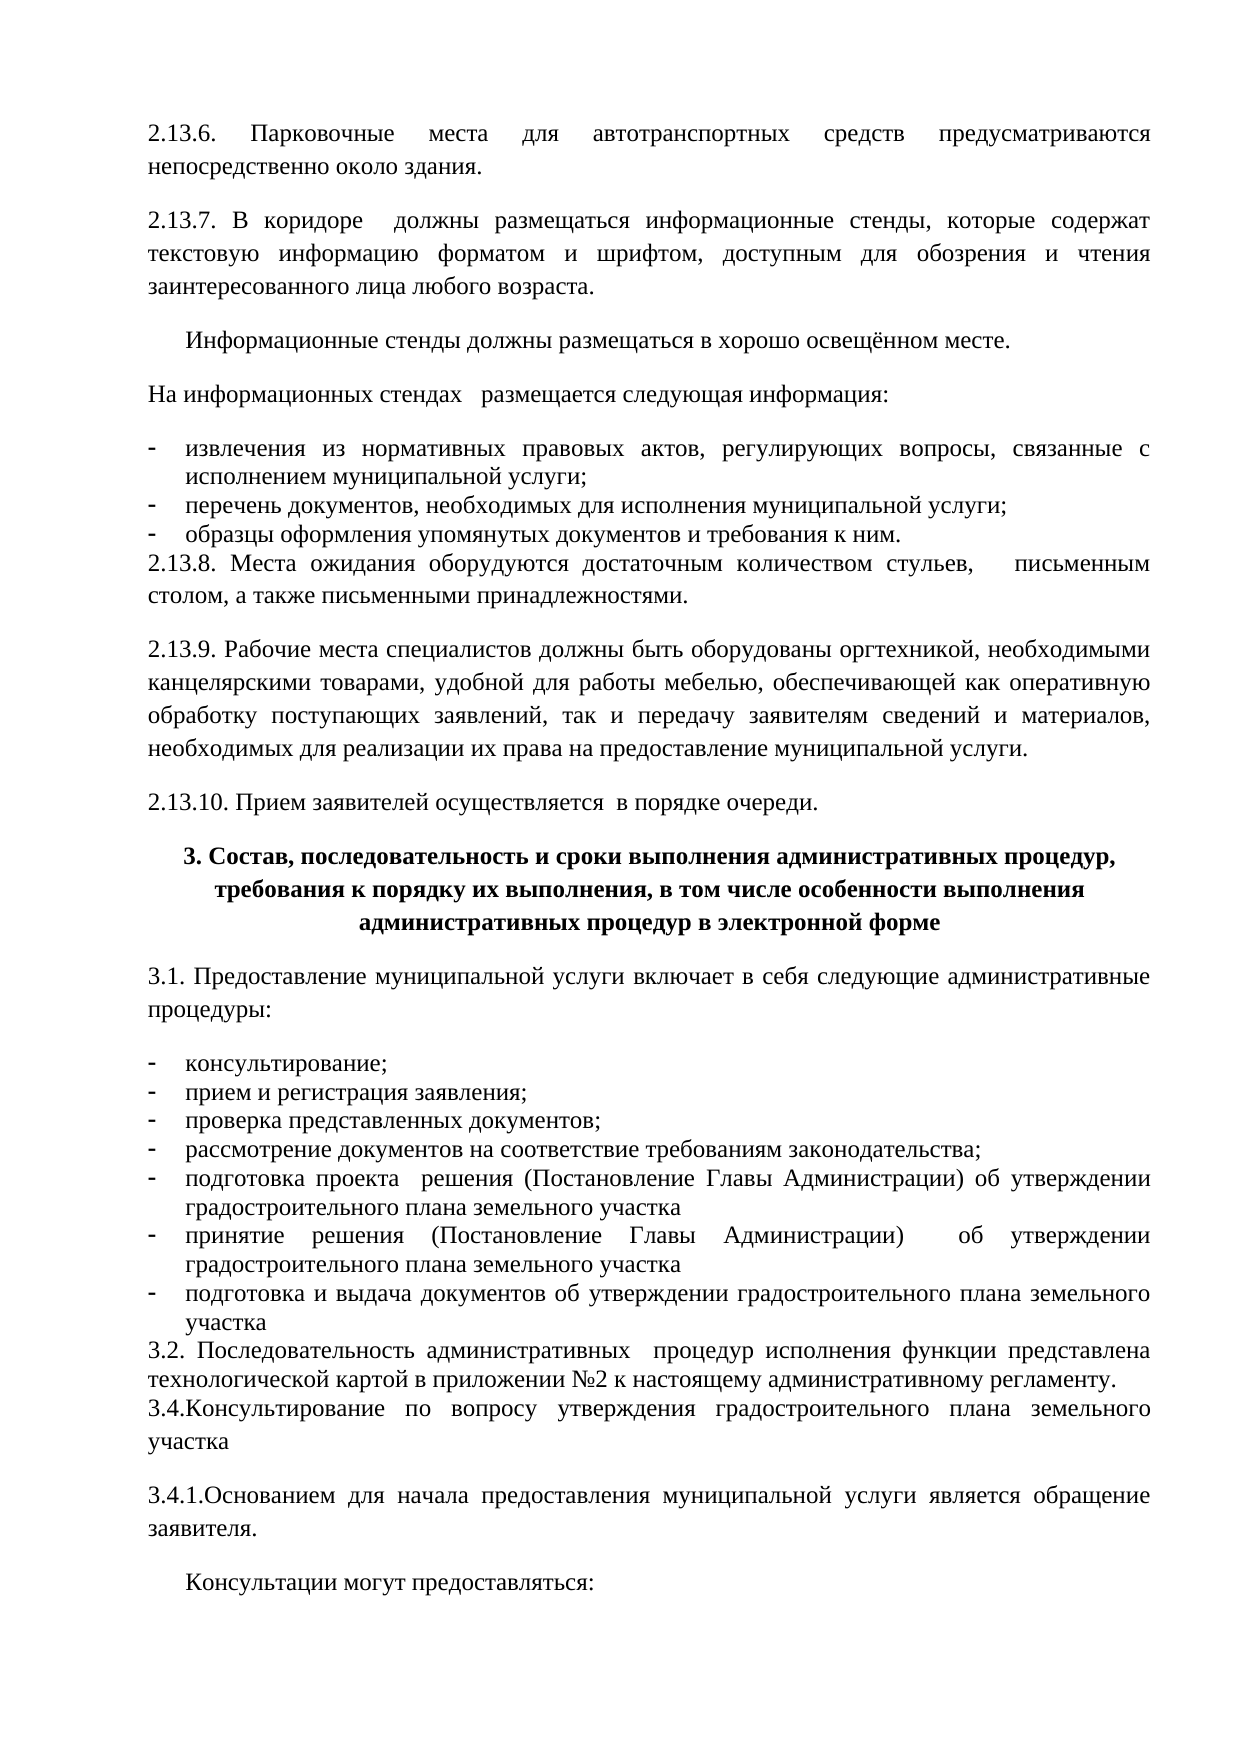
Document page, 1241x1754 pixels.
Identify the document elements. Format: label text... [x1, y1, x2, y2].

text На информационных стендах размещается следующая информация: [148, 379, 1152, 407]
text 2.13.6. Парковочные места для автотранспортных средств предусматриваются непосредственно около здания. [148, 118, 1152, 180]
text 3. Состав, последовательность и сроки выполнения административных процедур, требования к порядку их выполнения, в том числе особенности выполнения административных процедур в электронной форме [148, 841, 1152, 936]
text 3.2. Последовательность административных процедур исполнения функции представлена технологической картой в приложении №2 к настоящему административному регламенту. [148, 1336, 1152, 1393]
list проверка представленных документов; [148, 1106, 1152, 1134]
text 2.13.7. В коридоре должны размещаться информационные стенды, которые содержат текстовую информацию форматом и шрифтом, доступным для обозрения и чтения заинтересованного лица любого возраста. [148, 205, 1152, 300]
text 2.13.8. Места ожидания оборудуются достаточным количеством стульев, письменным столом, а также письменными принадлежностями. [148, 548, 1152, 609]
text 3.4.1.Основанием для начала предоставления муниципальной услуги является обращение заявителя. [148, 1480, 1152, 1542]
list подготовка и выдача документов об утверждении градостроительного плана земельного участка [148, 1278, 1152, 1336]
text 2.13.10. Прием заявителей осуществляется в порядке очереди. [148, 787, 1152, 816]
list подготовка проекта решения (Постановление Главы Администрации) об утверждении градостроительного плана земельного участка [148, 1163, 1152, 1221]
list консультирование; [148, 1048, 1152, 1077]
list прием и регистрация заявления; [148, 1077, 1152, 1106]
list перечень документов, необходимых для исполнения муниципальной услуги; [148, 490, 1152, 519]
text Информационные стенды должны размещаться в хорошо освещённом месте. [148, 325, 1152, 354]
list образцы оформления упомянутых документов и требования к ним. [148, 519, 1152, 548]
text Консультации могут предоставляться: [148, 1567, 1152, 1596]
text 3.1. Предоставление муниципальной услуги включает в себя следующие административные процедуры: [148, 961, 1152, 1023]
list принятие решения (Постановление Главы Администрации) об утверждении градостроительного плана земельного участка [148, 1221, 1152, 1278]
list извлечения из нормативных правовых актов, регулирующих вопросы, связанные с исполнением муниципальной услуги; [148, 433, 1152, 490]
text 3.4.Консультирование по вопросу утверждения градостроительного плана земельного участка [148, 1393, 1152, 1455]
list рассмотрение документов на соответствие требованиям законодательства; [148, 1134, 1152, 1163]
text 2.13.9. Рабочие места специалистов должны быть оборудованы оргтехникой, необходимыми канцелярскими товарами, удобной для работы мебелью, обеспечивающей как оперативную обработку поступающих заявлений, так и передачу заявителям сведений и материалов, необходимых для реализации их права на предоставление муниципальной услуги. [148, 634, 1152, 762]
